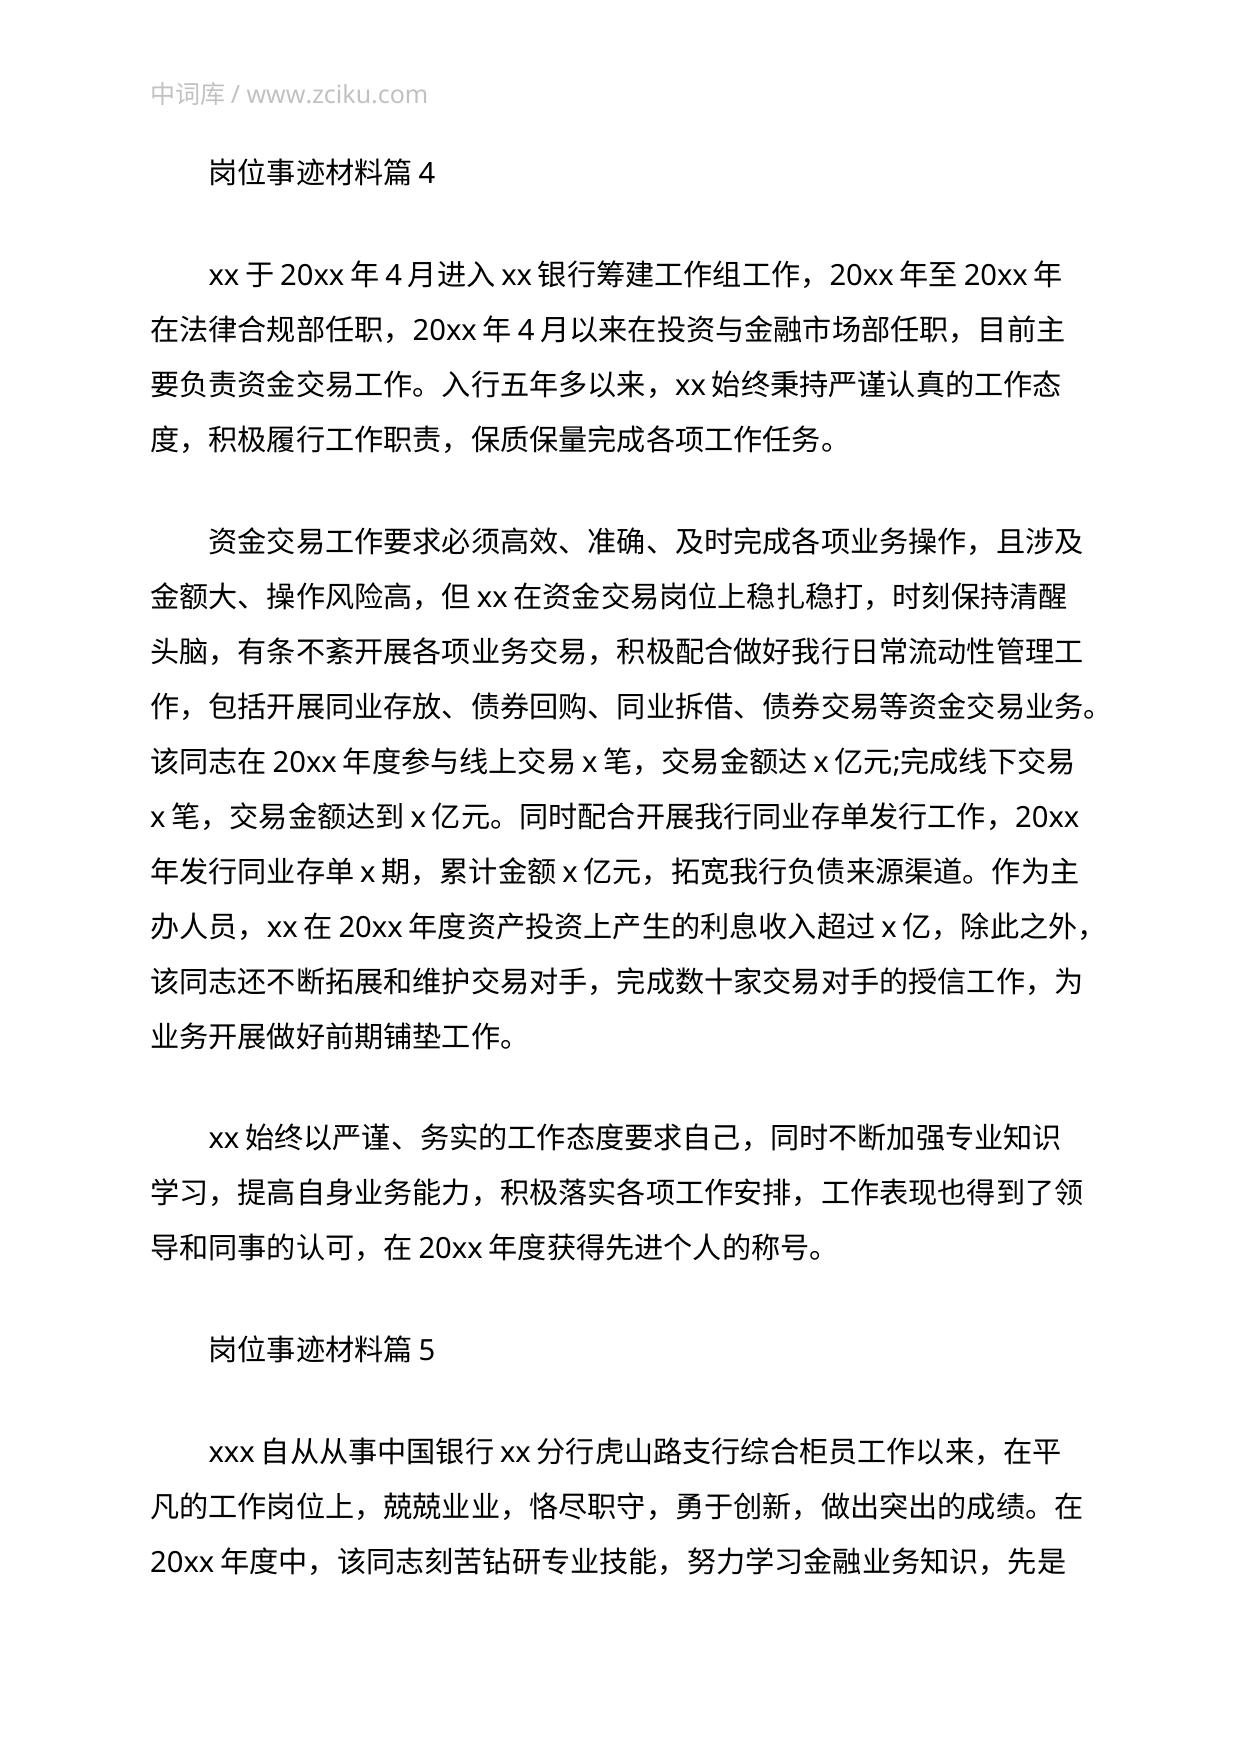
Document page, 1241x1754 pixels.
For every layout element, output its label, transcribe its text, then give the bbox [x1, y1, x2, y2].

text 资金交易工作要求必须高效、准确、及时完成各项业务操作，且涉及金额大、操作风险高，但xx在资金交易岗位上稳扎稳打，时刻保持清醒头脑，有条不紊开展各项业务交易，积极配合做好我行日常流动性管理工作，包括开展同业存放、债券回购、同业拆借、债券交易等资金交易业务。该同志在20xx年度参与线上交易x笔，交易金额达x亿元;完成线下交易x笔，交易金额达到x亿元。同时配合开展我行同业存单发行工作，20xx年发行同业存单x期，累计金额x亿元，拓宽我行负债来源渠道。作为主办人员，xx在20xx年度资产投资上产生的利息收入超过x亿，除此之外，该同志还不断拓展和维护交易对手，完成数十家交易对手的授信工作，为业务开展做好前期铺垫工作。 [150, 519, 1090, 1056]
text 岗位事迹材料篇4 [150, 150, 1090, 192]
text xx始终以严谨、务实的工作态度要求自己，同时不断加强专业知识学习，提高自身业务能力，积极落实各项工作安排，工作表现也得到了领导和同事的认可，在20xx年度获得先进个人的称号。 [150, 1115, 1090, 1267]
text xx于20xx年4月进入xx银行筹建工作组工作，20xx年至20xx年在法律合规部任职，20xx年4月以来在投资与金融市场部任职，目前主要负责资金交易工作。入行五年多以来，xx始终秉持严谨认真的工作态度，积极履行工作职责，保质保量完成各项工作任务。 [150, 252, 1090, 459]
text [150, 1429, 1090, 1581]
text 岗位事迹材料篇5 [150, 1327, 1090, 1369]
